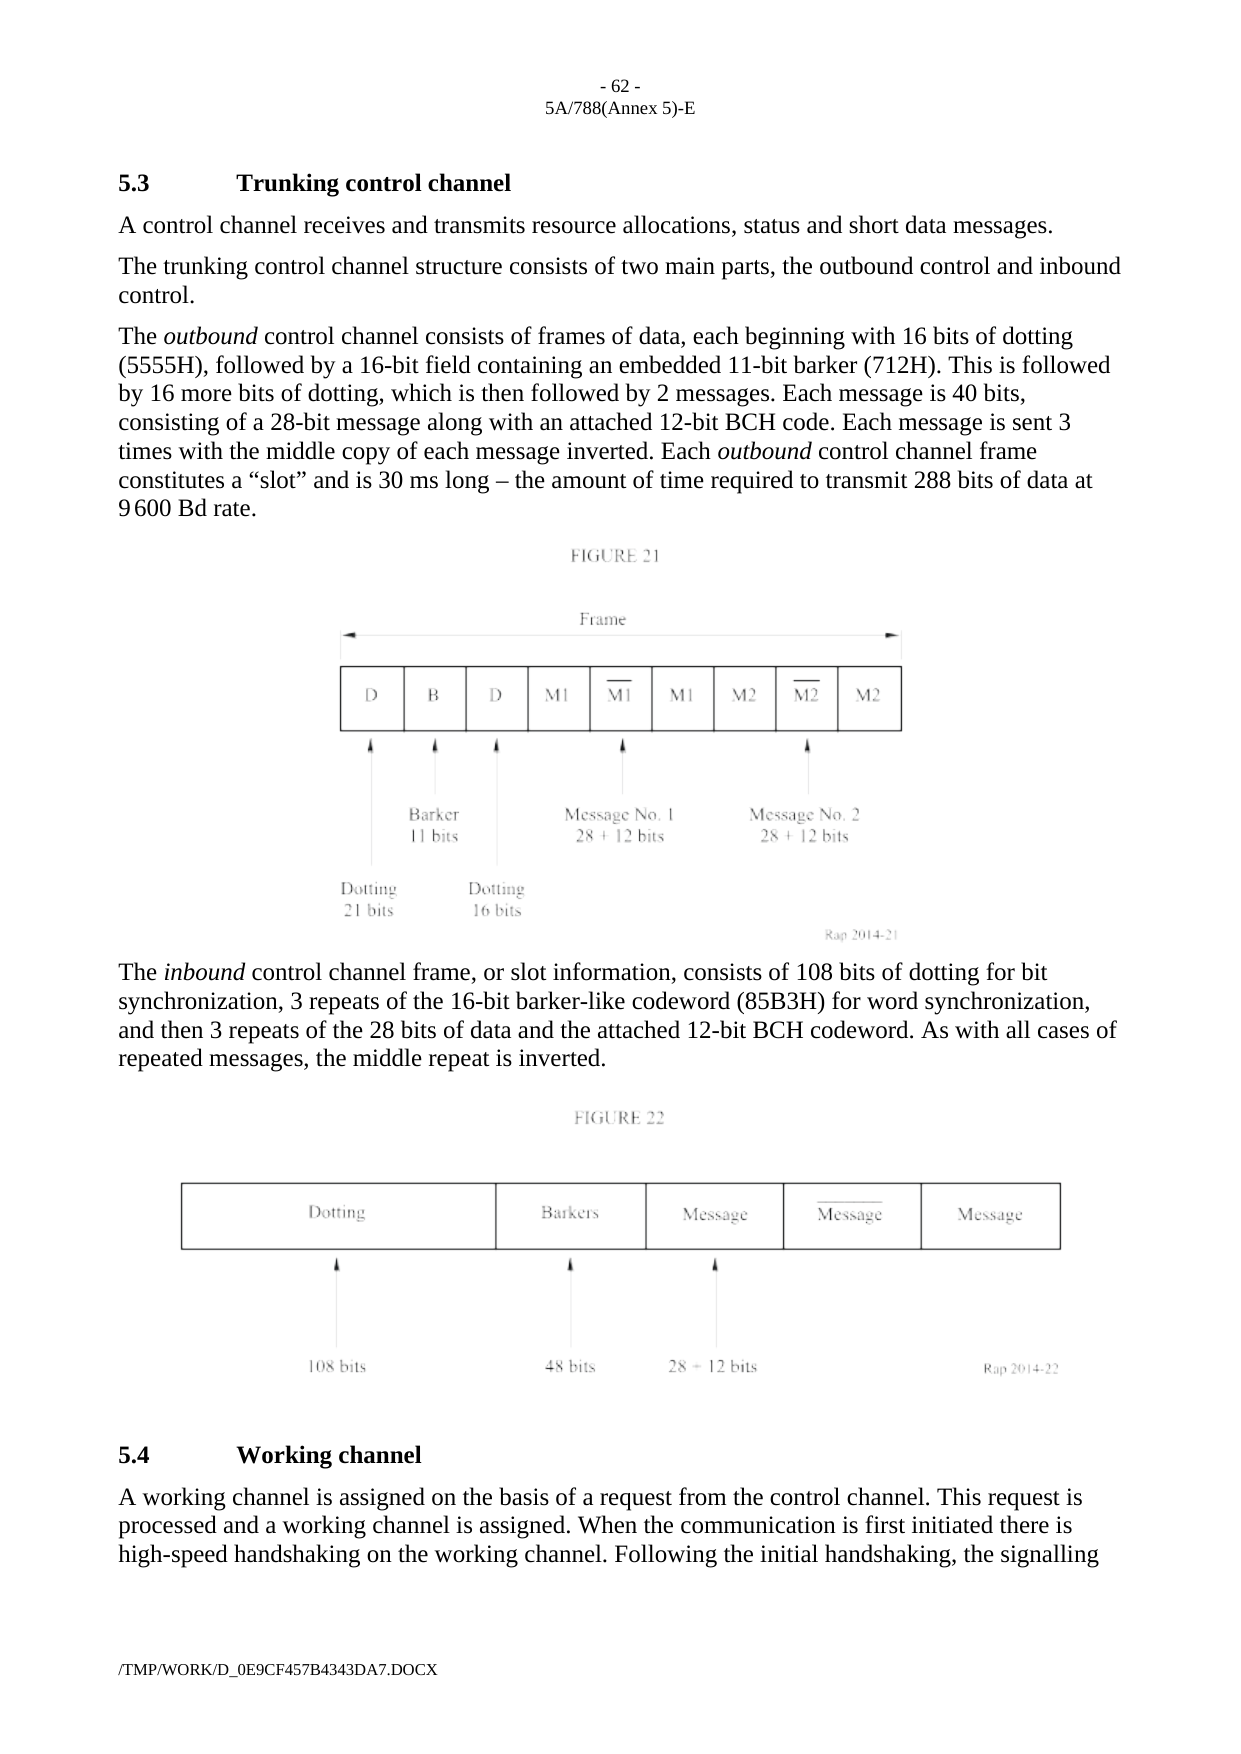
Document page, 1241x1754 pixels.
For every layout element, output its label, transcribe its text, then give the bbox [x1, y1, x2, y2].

text The inbound control channel frame, or slot information, consists of 108 bits of dotting for bit synchronization, 3 repeats of the 16-bit barker-like codeword (85B3H) for word synchronization, and then 3 repeats of the 28 bits of data and the attached 12-bit BCH codeword. As with all cases of repeated messages, the middle repeat is inverted. [118, 957, 1122, 1072]
subtitle 5.3 Trunking control channel [118, 168, 1122, 197]
subtitle 5.4 Working channel [118, 1441, 1122, 1469]
text The outbound control channel consists of frames of data, each beginning with 16 bits of dotting (5555H), followed by a 16-bit field containing an embedded 11-bit barker (712H). This is followed by 16 more bits of dotting, which is then followed by 2 messages. Each message is 40 bits, consisting of a 28-bit message along with an attached 12-bit BCH code. Each message is sent 3 times with the middle copy of each message inverted. Each outbound control channel frame constitutes a “slot” and is 30 ms long – the amount of time required to transmit 288 bits of data at 9 600 Bd rate. [118, 321, 1122, 522]
text The trunking control channel structure consists of two main parts, the outbound control and inbound control. [118, 251, 1122, 308]
text A control channel receives and transmits resource allocations, status and short data messages. [118, 210, 1122, 238]
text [118, 1482, 1122, 1568]
